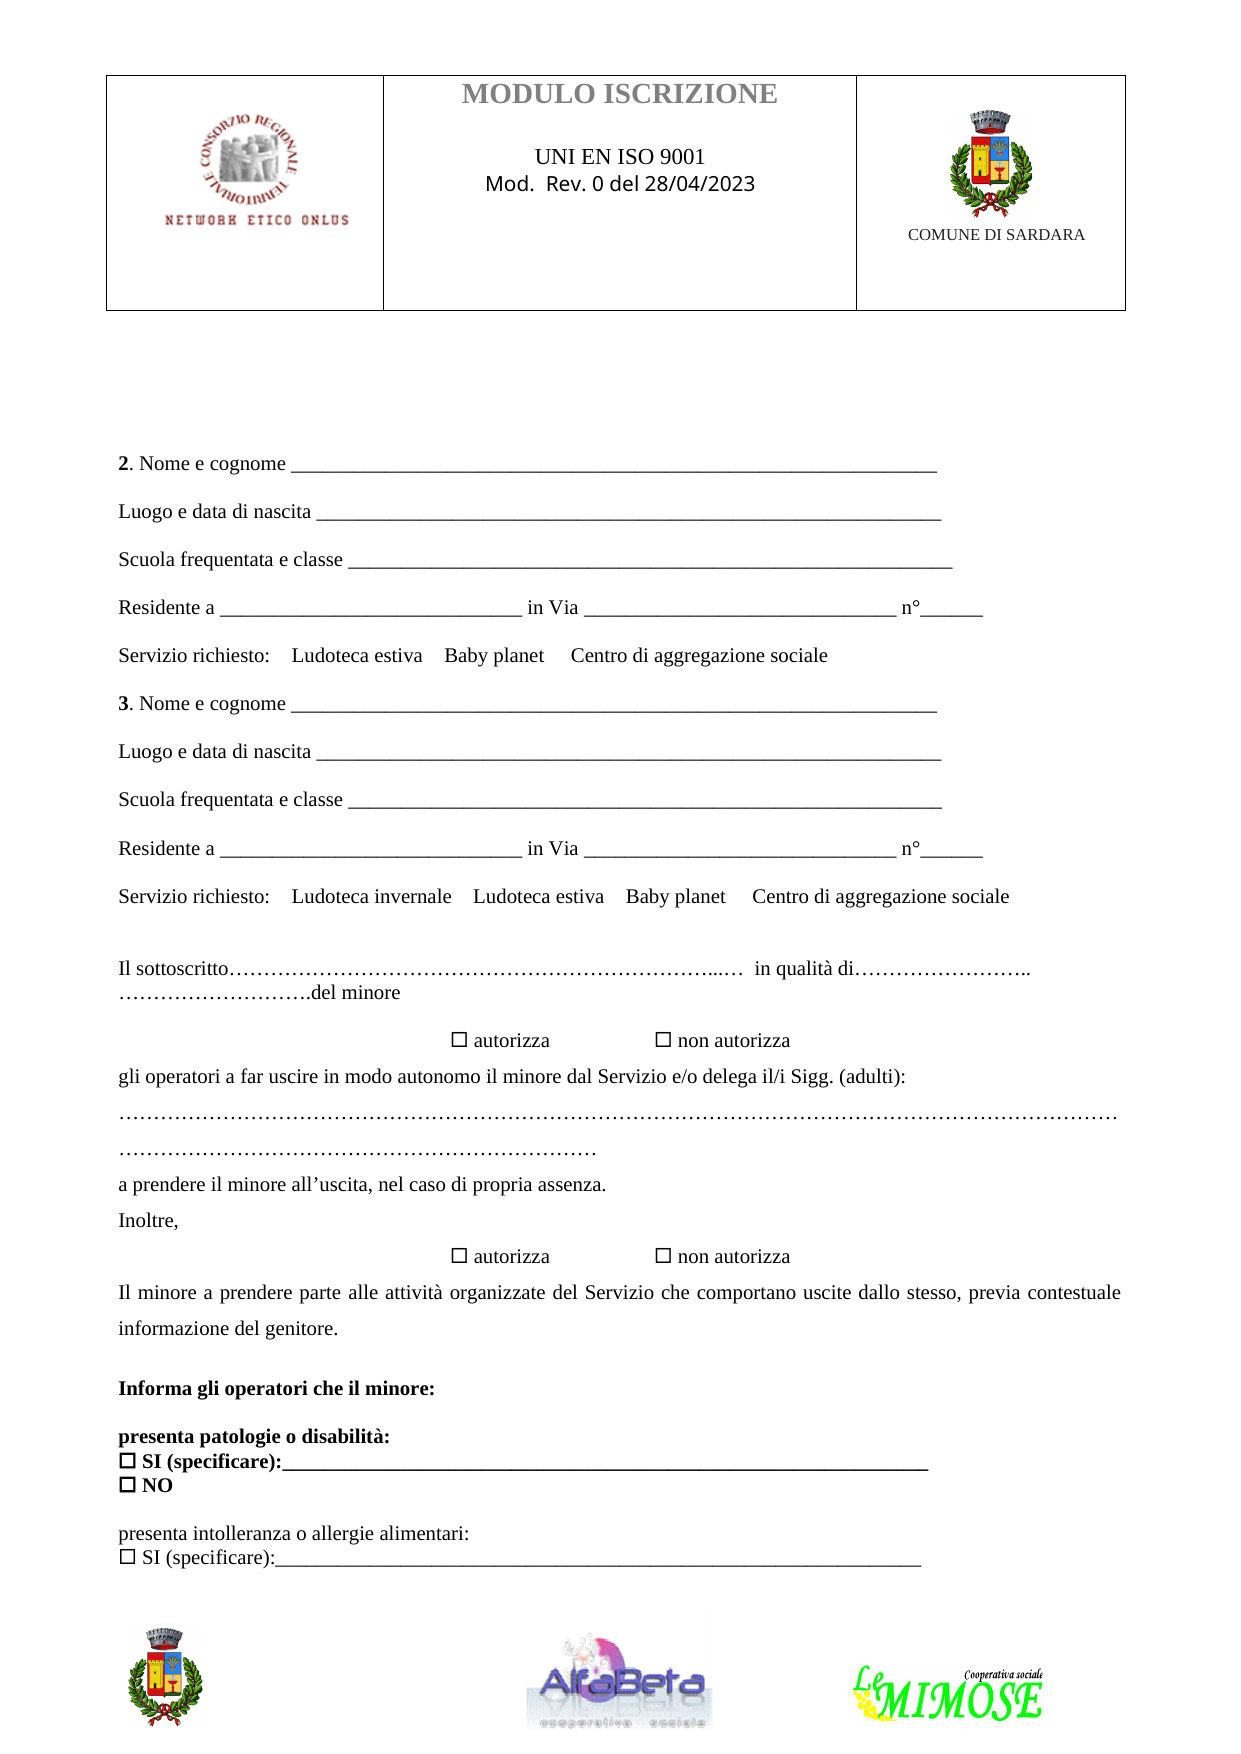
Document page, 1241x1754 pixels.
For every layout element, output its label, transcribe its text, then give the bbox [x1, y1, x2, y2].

text Informa gli operatori che il minore: [118, 1376, 1122, 1400]
picture [136, 111, 359, 230]
picture [949, 110, 1033, 219]
text Il sottoscritto……………………………………………………………...… in qualità di……………………..……………………….del minore [118, 956, 1122, 1004]
text Il minore a prendere parte alle attività organizzate del Servizio che comportano uscite dallo stesso, previa contestuale informazione del genitore. [118, 1280, 1122, 1340]
text Inoltre, [118, 1208, 1122, 1232]
text gli operatori a far uscire in modo autonomo il minore dal Servizio e/o delega il/i Sigg. (adulti): [118, 1064, 1122, 1088]
picture [526, 1609, 714, 1732]
text autorizza non autorizza [118, 1028, 1122, 1052]
text Luogo e data di nascita ____________________________________________________________ [118, 498, 1122, 523]
text Scuola frequentata e classe __________________________________________________________ [118, 547, 1122, 571]
text presenta intolleranza o allergie alimentari: [118, 1521, 1122, 1545]
text Scuola frequentata e classe _________________________________________________________ [118, 787, 1122, 811]
text a prendere il minore all’uscita, nel caso di propria assenza. [118, 1172, 1122, 1196]
text SI (specificare):______________________________________________________________ [118, 1448, 1122, 1473]
text NO [118, 1473, 1122, 1497]
text Servizio richiesto: Ludoteca invernale Ludoteca estiva Baby planet  Centro di aggregazione sociale [118, 883, 1122, 908]
text …………………………………………………………………………………………………………………………………………………………………………………………… [118, 1100, 1122, 1160]
picture [127, 1628, 203, 1728]
text 3. Nome e cognome ______________________________________________________________ [118, 691, 1122, 715]
text presenta patologie o disabilità: [118, 1424, 1122, 1448]
text Servizio richiesto: Ludoteca estiva Baby planet  Centro di aggregazione sociale [118, 643, 1122, 667]
text Residente a _____________________________ in Via ______________________________ n°______ [118, 595, 1122, 619]
text 2. Nome e cognome ______________________________________________________________ [118, 450, 1122, 474]
text Luogo e data di nascita ____________________________________________________________ [118, 739, 1122, 763]
text Residente a _____________________________ in Via ______________________________ n°______ [118, 835, 1122, 859]
text SI (specificare):______________________________________________________________ [118, 1545, 1122, 1569]
text autorizza non autorizza [118, 1244, 1122, 1268]
